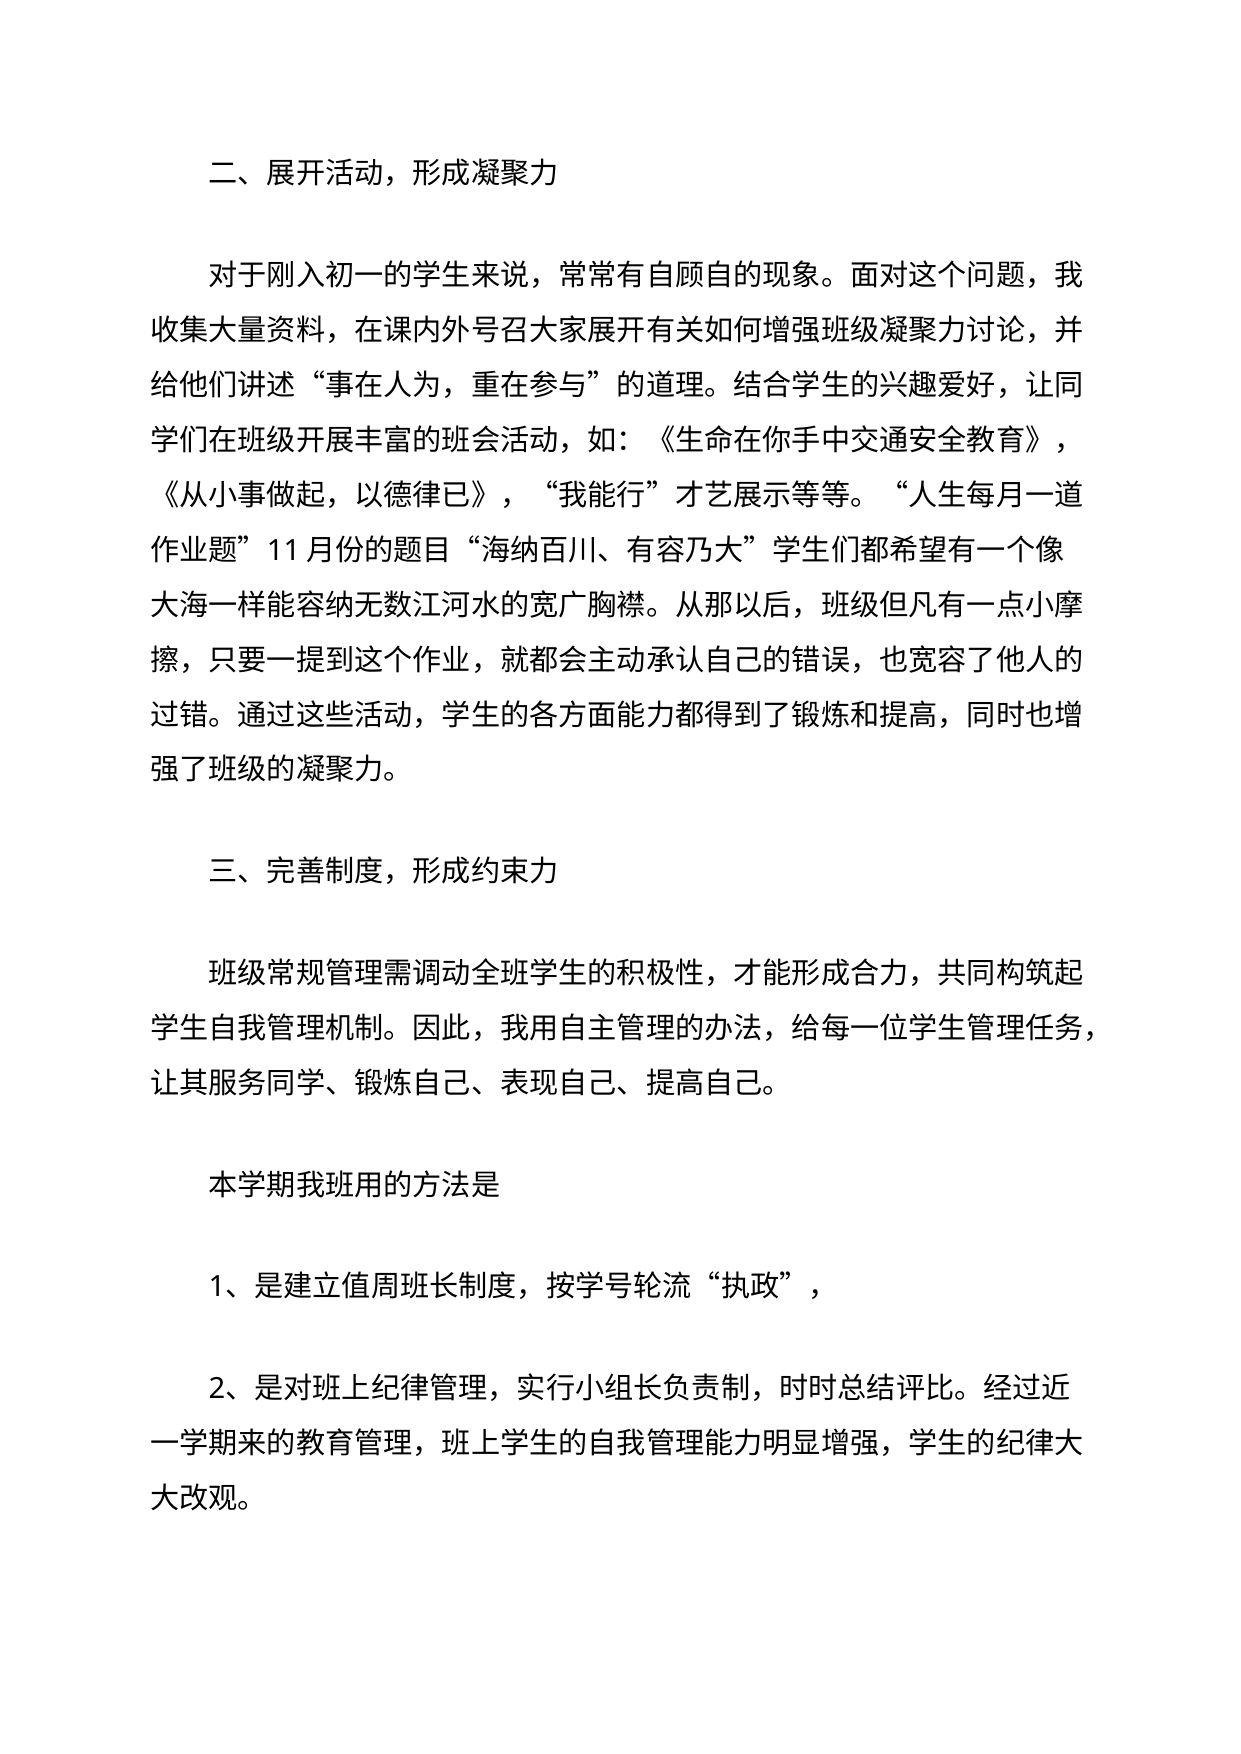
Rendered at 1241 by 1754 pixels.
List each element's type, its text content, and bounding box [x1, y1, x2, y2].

text 1、是建立值周班长制度，按学号轮流“执政”， [150, 1263, 1090, 1305]
text 班级常规管理需调动全班学生的积极性，才能形成合力，共同构筑起学生自我管理机制。因此，我用自主管理的办法，给每一位学生管理任务，让其服务同学、锻炼自己、表现自己、提高自己。 [150, 949, 1090, 1102]
text 对于刚入初一的学生来说，常常有自顾自的现象。面对这个问题，我收集大量资料，在课内外号召大家展开有关如何增强班级凝聚力讨论，并给他们讲述“事在人为，重在参与”的道理。结合学生的兴趣爱好，让同学们在班级开展丰富的班会活动，如：《生命在你手中交通安全教育》，《从小事做起，以德律已》，“我能行”才艺展示等等。“人生每月一道作业题”11月份的题目“海纳百川、有容乃大”学生们都希望有一个像大海一样能容纳无数江河水的宽广胸襟。从那以后，班级但凡有一点小摩擦，只要一提到这个作业，就都会主动承认自己的错误，也宽容了他人的过错。通过这些活动，学生的各方面能力都得到了锻炼和提高，同时也增强了班级的凝聚力。 [150, 252, 1090, 788]
text 本学期我班用的方法是 [150, 1161, 1090, 1203]
text 2、是对班上纪律管理，实行小组长负责制，时时总结评比。经过近一学期来的教育管理，班上学生的自我管理能力明显增强，学生的纪律大大改观。 [150, 1365, 1090, 1517]
text 二、展开活动，形成凝聚力 [150, 150, 1090, 192]
text 三、完善制度，形成约束力 [150, 848, 1090, 890]
